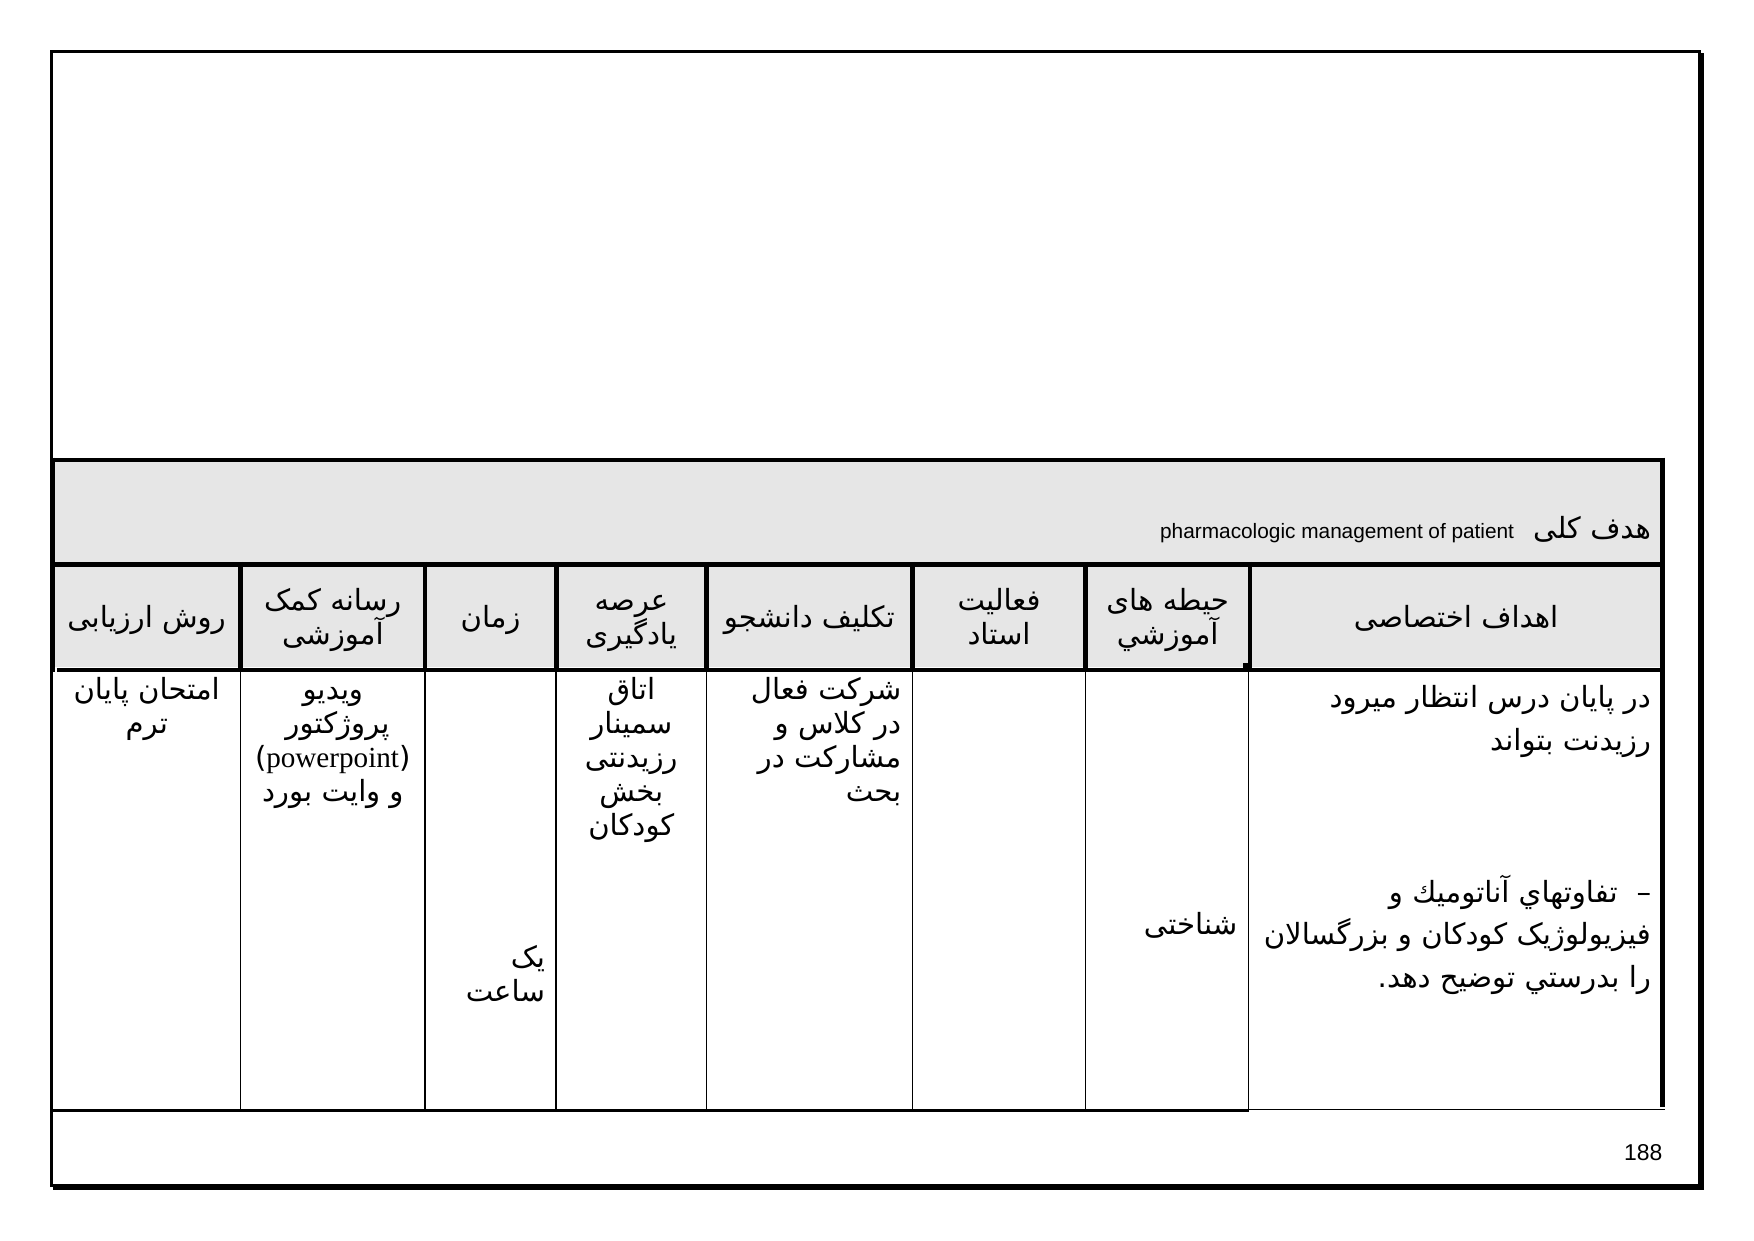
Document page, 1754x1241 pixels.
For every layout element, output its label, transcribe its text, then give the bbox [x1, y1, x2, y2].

table_cell روش ارزیابی [55, 567, 238, 667]
table_cell حیطه های آموزشي [1088, 567, 1248, 667]
table_cell [913, 672, 1085, 1109]
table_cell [1249, 672, 1662, 1109]
table_cell یک ساعت [426, 672, 555, 1109]
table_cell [241, 672, 424, 1109]
table_header هدف کلی pharmacologic management of patient [55, 462, 1660, 562]
table_cell رسانه کمک آموزشی [243, 567, 423, 667]
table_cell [707, 672, 912, 1109]
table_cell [557, 672, 706, 1109]
table_cell شناختی [1086, 672, 1248, 1109]
table_cell امتحان پایان ترم [53, 668, 240, 1109]
table_cell عرصه یادگیری [559, 567, 704, 667]
table_cell تكليف دانشجو [709, 567, 910, 667]
table_cell اهداف اختصاصی [1252, 567, 1660, 667]
table_cell زمان [427, 567, 554, 667]
table_cell فعالیت استاد [915, 567, 1083, 667]
